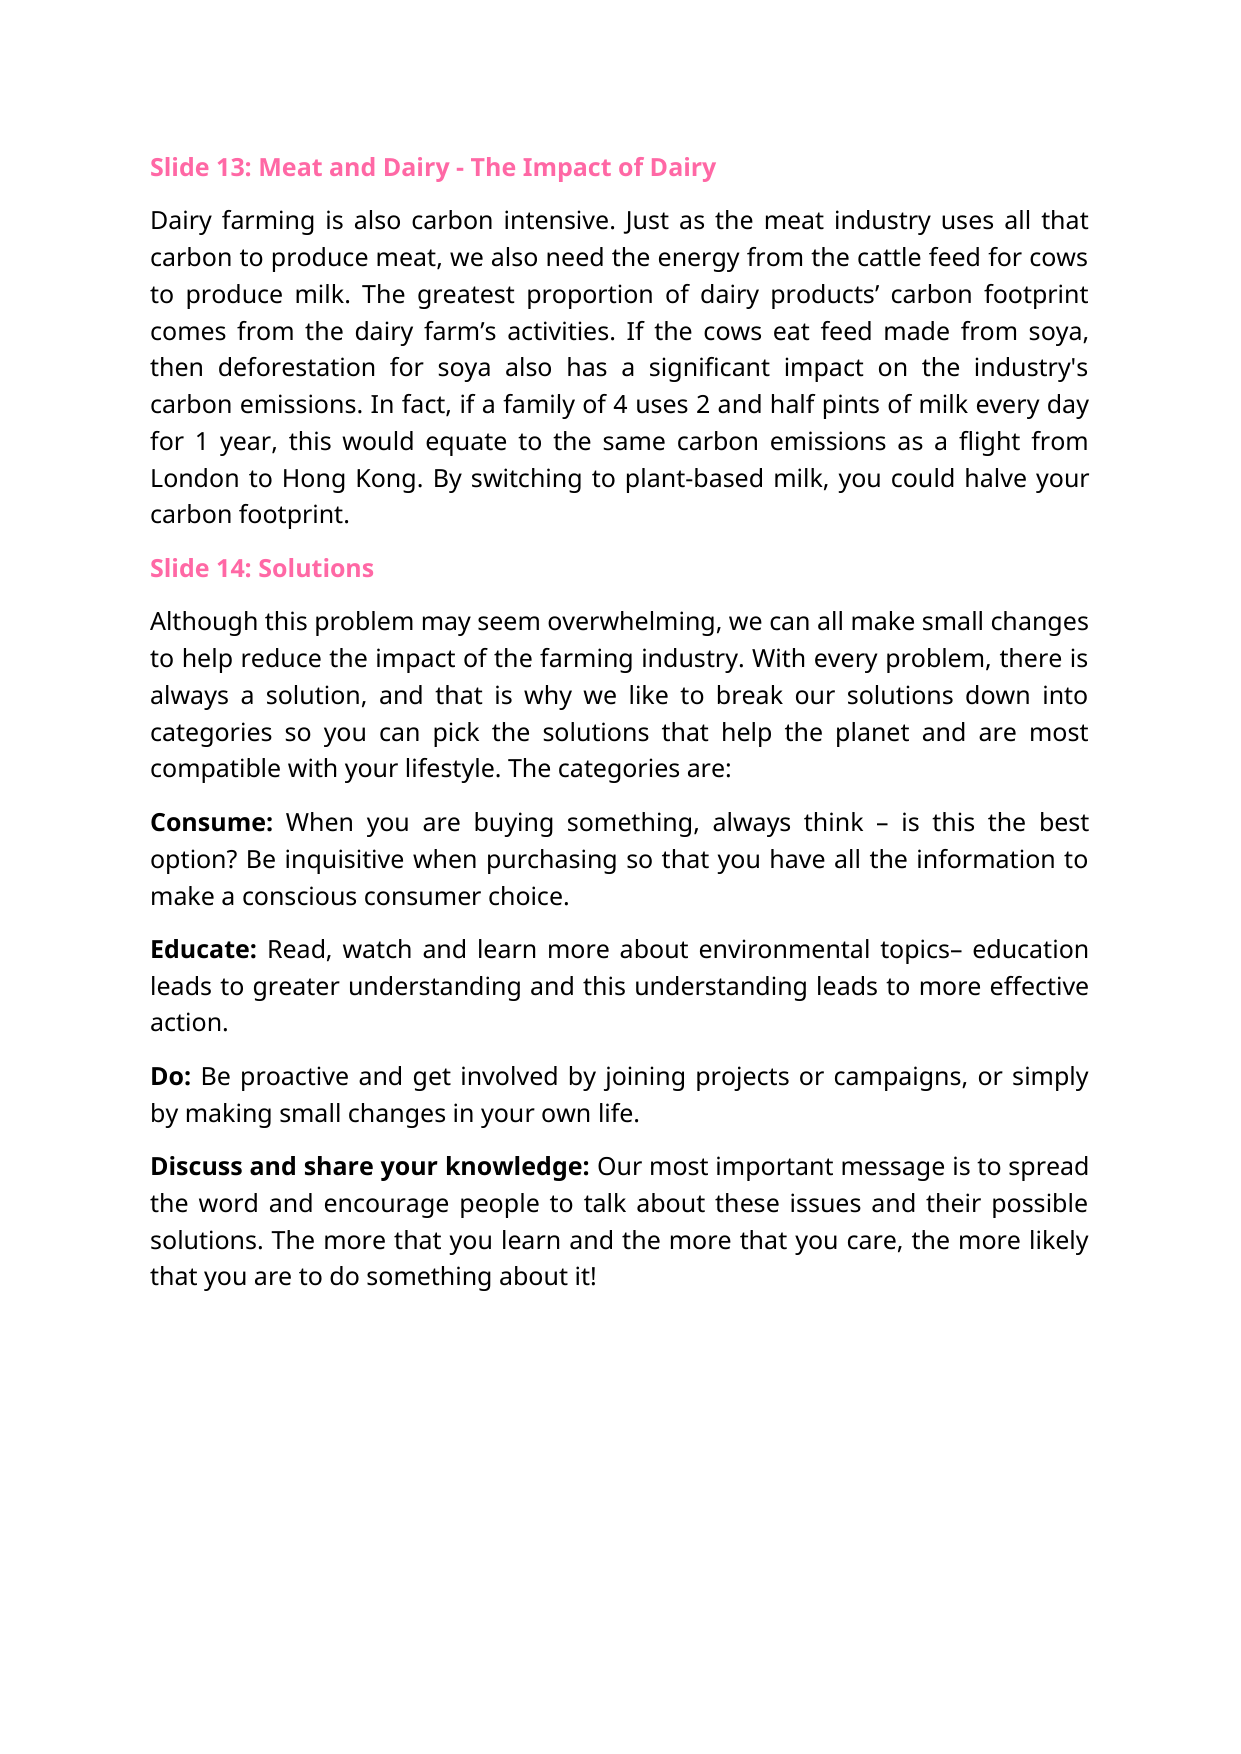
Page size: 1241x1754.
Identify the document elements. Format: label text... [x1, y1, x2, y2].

text Slide 13: Meat and Dairy - The Impact of Dairy [150, 150, 1090, 184]
text Do: Be proactive and get involved by joining projects or campaigns, or simply by making small changes in your own life. [150, 1058, 1090, 1129]
text Discuss and share your knowledge: Our most important message is to spread the word and encourage people to talk about these issues and their possible solutions. The more that you learn and the more that you care, the more likely that you are to do something about it! [150, 1149, 1090, 1293]
text Educate: Read, watch and learn more about environmental topics– education leads to greater understanding and this understanding leads to more effective action. [150, 932, 1090, 1039]
text Dairy farming is also carbon intensive. Just as the meat industry uses all that carbon to produce meat, we also need the energy from the cattle feed for cows to produce milk. The greatest proportion of dairy products’ carbon footprint comes from the dairy farm’s activities. If the cows eat feed made from soya, then deforestation for soya also has a significant impact on the industry's carbon emissions. In fact, if a family of 4 uses 2 and half pints of milk every day for 1 year, this would equate to the same carbon emissions as a flight from London to Hong Kong. By switching to plant-based milk, you could halve your carbon footprint. [150, 203, 1090, 531]
text Slide 14: Solutions [150, 551, 1090, 585]
text Although this problem may seem overwhelming, we can all make small changes to help reduce the impact of the farming industry. With every problem, there is always a solution, and that is why we like to break our solutions down into categories so you can pick the solutions that help the planet and are most compatible with your lifestyle. The categories are: [150, 604, 1090, 785]
text Consume: When you are buying something, always think – is this the best option? Be inquisitive when purchasing so that you have all the information to make a conscious consumer choice. [150, 804, 1090, 912]
